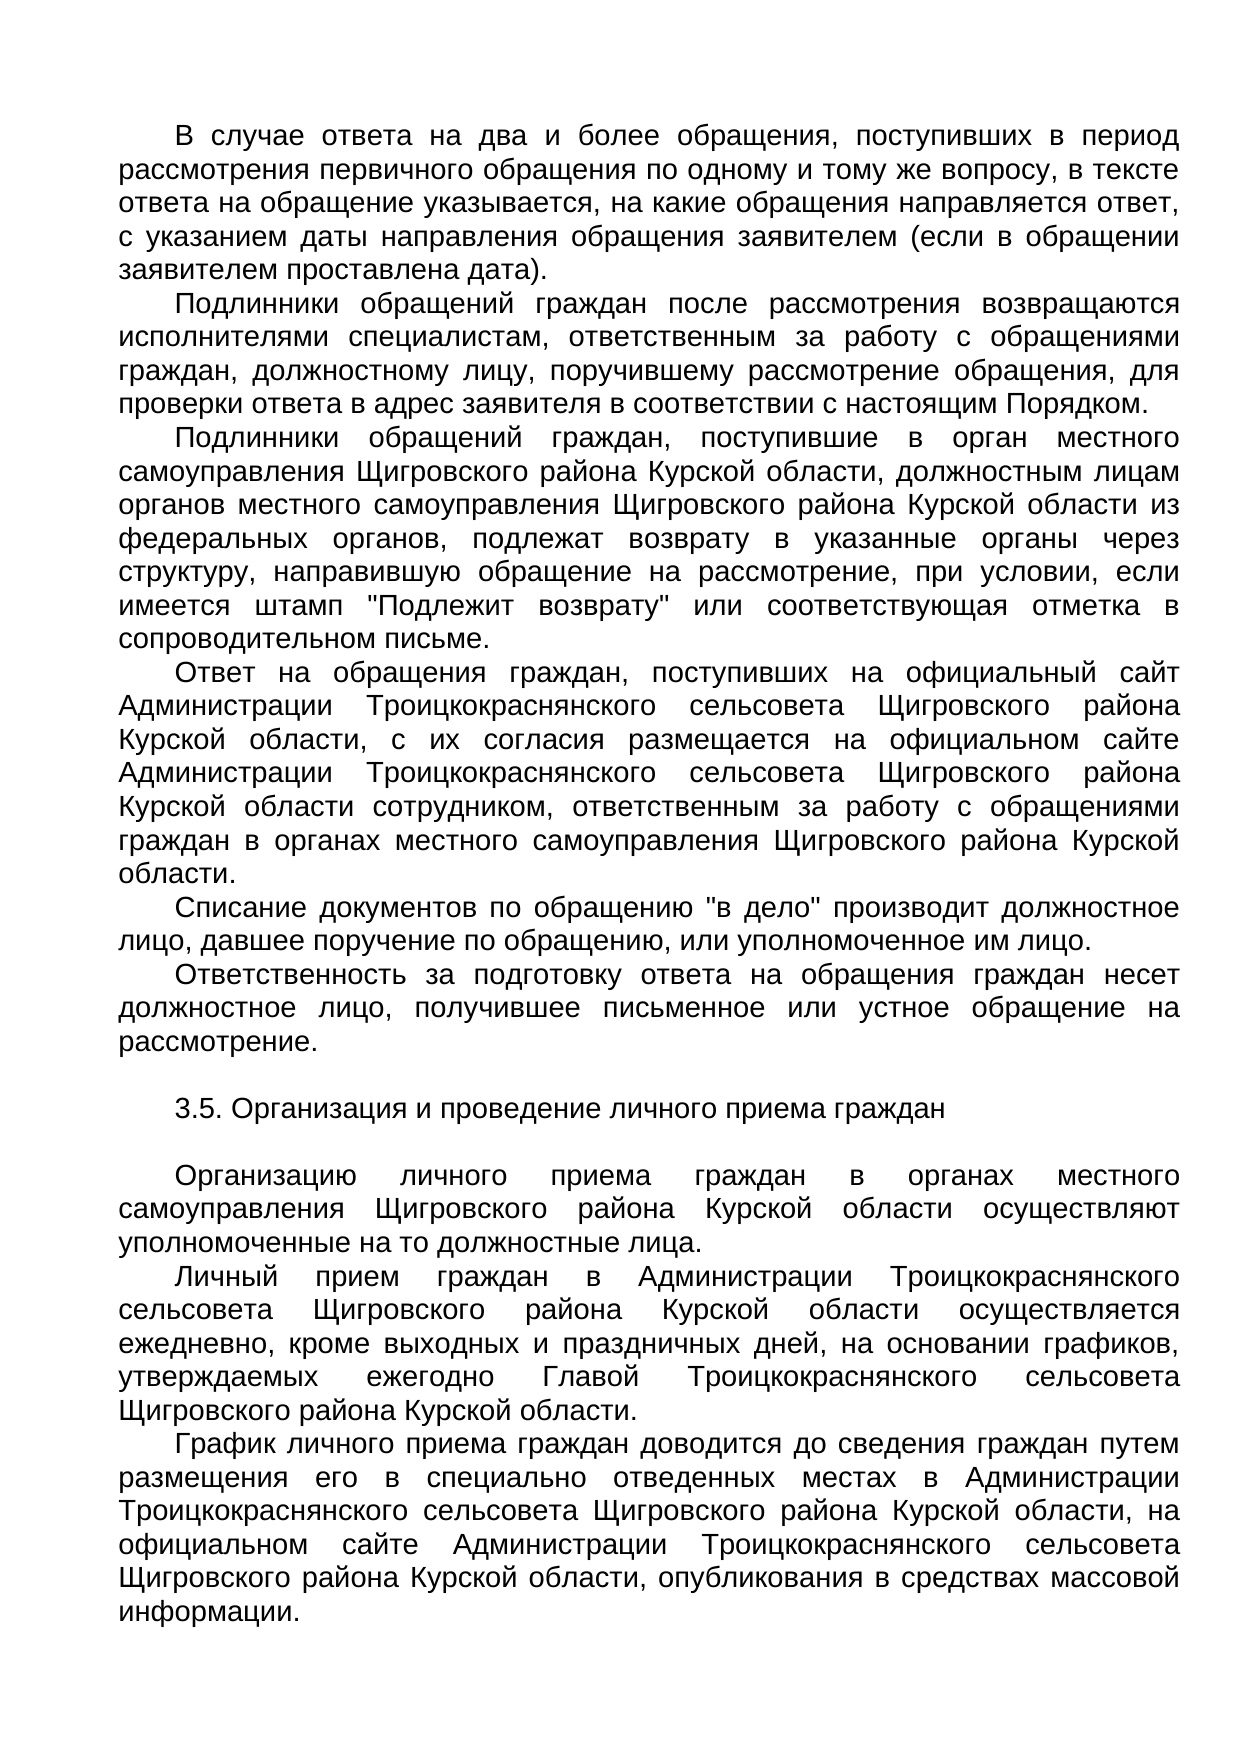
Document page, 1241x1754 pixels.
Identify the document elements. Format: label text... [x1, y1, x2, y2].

text Организацию личного приема граждан в органах местного самоуправления Щигровского района Курской области осуществляют уполномоченные на то должностные лица. [118, 1158, 1181, 1258]
text Подлинники обращений граждан, поступившие в орган местного самоуправления Щигровского района Курской области, должностным лицам органов местного самоуправления Щигровского района Курской области из федеральных органов, подлежат возврату в указанные органы через структуру, направившую обращение на рассмотрение, при условии, если имеется штамп "Подлежит возврату" или соответствующая отметка в сопроводительном письме. [118, 420, 1181, 655]
text В случае ответа на два и более обращения, поступивших в период рассмотрения первичного обращения по одному и тому же вопросу, в тексте ответа на обращение указывается, на какие обращения направляется ответ, с указанием даты направления обращения заявителем (если в обращении заявителем проставлена дата). [118, 118, 1181, 286]
text Ответственность за подготовку ответа на обращения граждан несет должностное лицо, получившее письменное или устное обращение на рассмотрение. [118, 957, 1181, 1057]
text 3.5. Организация и проведение личного приема граждан [118, 1091, 1181, 1124]
text Личный прием граждан в Администрации Троицкокраснянского сельсовета Щигровского района Курской области осуществляется ежедневно, кроме выходных и праздничных дней, на основании графиков, утверждаемых ежегодно Главой Троицкокраснянского сельсовета Щигровского района Курской области. [118, 1258, 1181, 1426]
text График личного приема граждан доводится до сведения граждан путем размещения его в специально отведенных местах в Администрации Троицкокраснянского сельсовета Щигровского района Курской области, на официальном сайте Администрации Троицкокраснянского сельсовета Щигровского района Курской области, опубликования в средствах массовой информации. [118, 1426, 1181, 1627]
text Ответ на обращения граждан, поступивших на официальный сайт Администрации Троицкокраснянского сельсовета Щигровского района Курской области, с их согласия размещается на официальном сайте Администрации Троицкокраснянского сельсовета Щигровского района Курской области сотрудником, ответственным за работу с обращениями граждан в органах местного самоуправления Щигровского района Курской области. [118, 655, 1181, 889]
text Подлинники обращений граждан после рассмотрения возвращаются исполнителями специалистам, ответственным за работу с обращениями граждан, должностному лицу, поручившему рассмотрение обращения, для проверки ответа в адрес заявителя в соответствии с настоящим Порядком. [118, 286, 1181, 420]
text Списание документов по обращению "в дело" производит должностное лицо, давшее поручение по обращению, или уполномоченное им лицо. [118, 889, 1181, 957]
